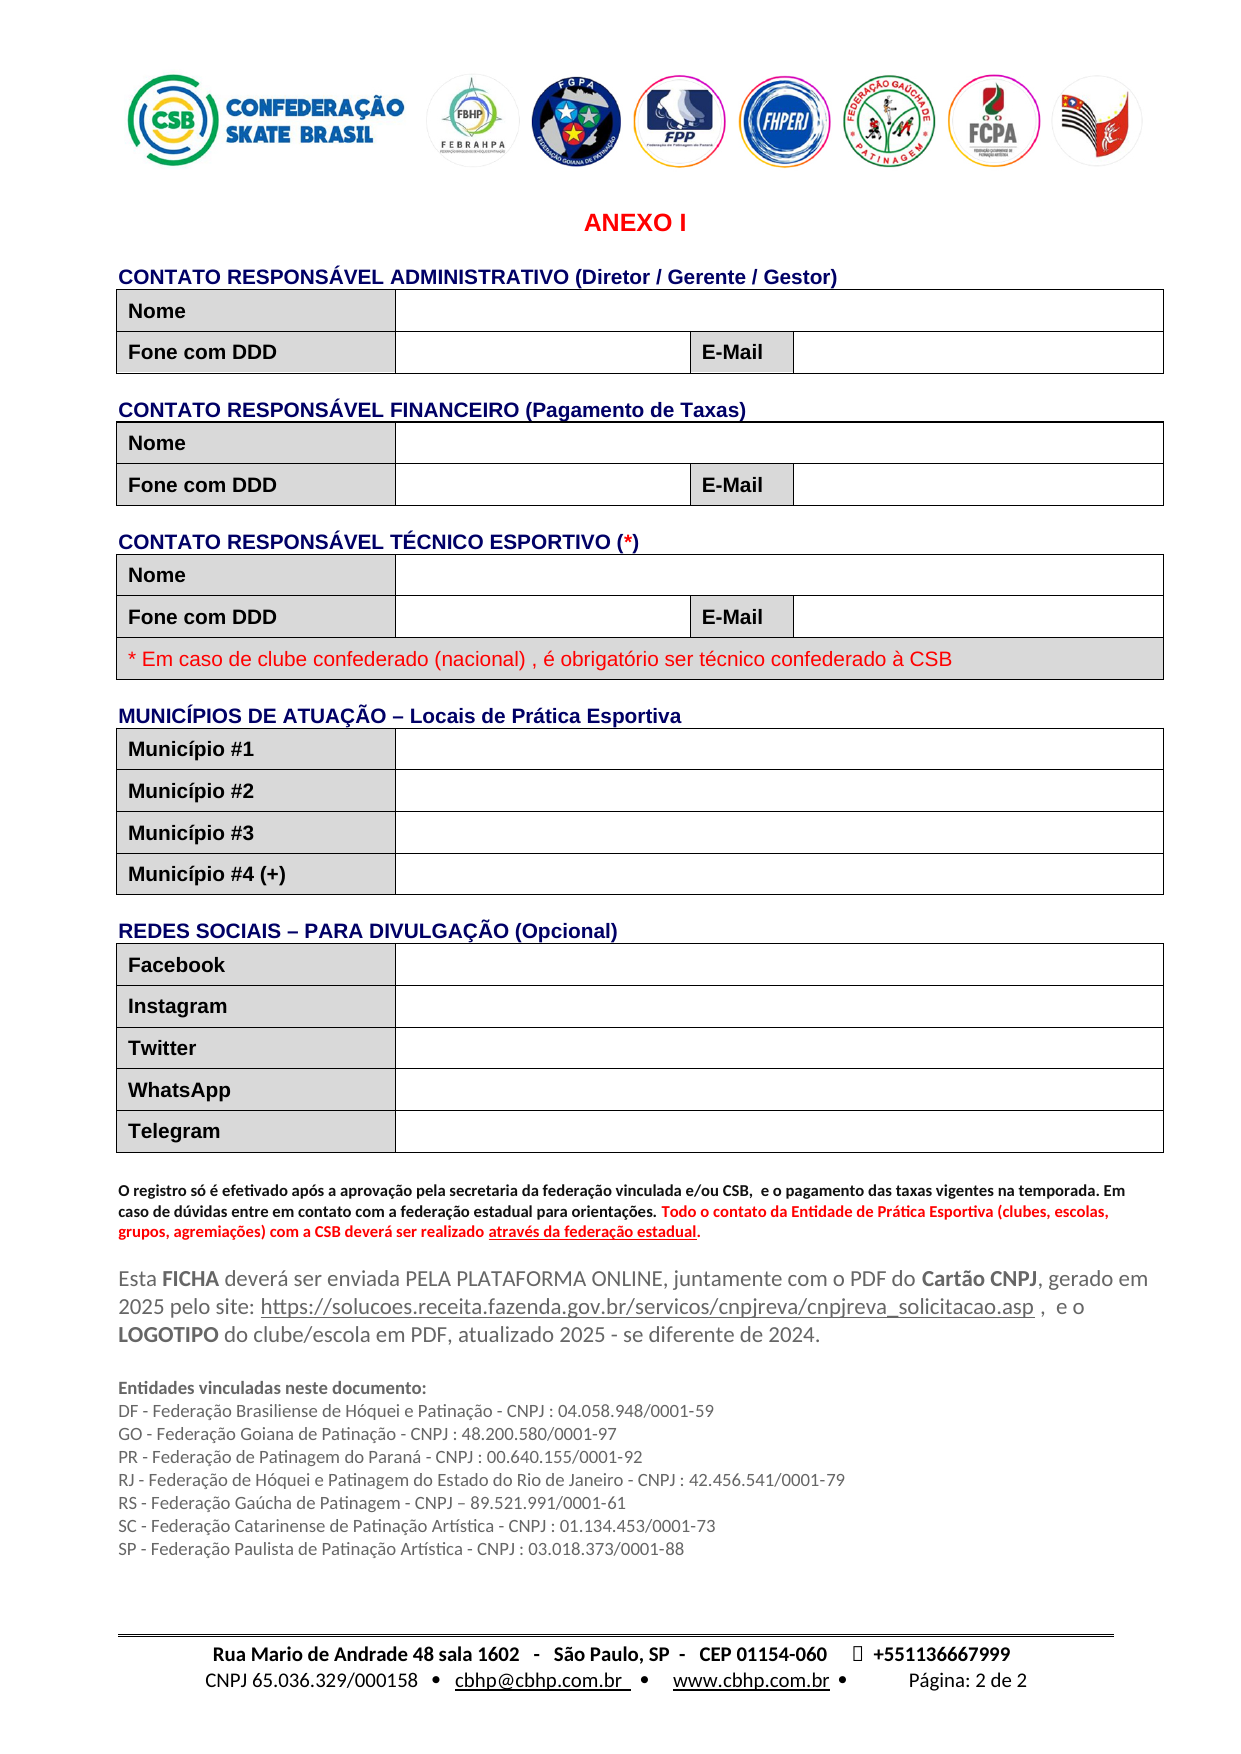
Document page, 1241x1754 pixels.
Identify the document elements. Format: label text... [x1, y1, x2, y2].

table_cell E-Mail [691, 464, 793, 505]
table_cell [396, 854, 1163, 894]
text Esta FICHA deverá ser enviada PELA PLATAFORMA ONLINE, juntamente com o PDF do Cartão CNPJ, gerado em 2025 pelo site: https://solucoes.receita.fazenda.gov.br/servicos/cnpjreva/cnpjreva_solicitacao.asp , e o LOGOTIPO do clube/escola em PDF, atualizado 2025 - se diferente de 2024. [118, 1264, 1152, 1348]
table_cell [396, 464, 690, 505]
table_cell E-Mail [691, 596, 793, 637]
text ANEXO I [118, 208, 1152, 236]
table_cell [396, 1069, 1163, 1110]
table_cell [396, 986, 1163, 1027]
table_header Município #1 [117, 729, 395, 769]
text RJ - Federação de Hóquei e Patinagem do Estado do Rio de Janeiro - CNPJ : 42.456.541/0001-79 [118, 1468, 1152, 1491]
table_cell Município #3 [117, 812, 395, 853]
table_header Facebook [117, 944, 395, 985]
table_cell [396, 1111, 1163, 1152]
table_header [396, 944, 1163, 985]
table_cell [396, 332, 690, 372]
table_header [396, 423, 1163, 463]
table_cell Município #4 (+) [117, 854, 395, 894]
table_cell Fone com DDD [117, 596, 395, 637]
text GO - Federação Goiana de Patinação - CNPJ : 48.200.580/0001-97 [118, 1422, 1152, 1445]
table_header [396, 555, 1163, 595]
text CONTATO RESPONSÁVEL FINANCEIRO (Pagamento de Taxas) [118, 397, 1152, 421]
text REDES SOCIAIS – PARA DIVULGAÇÃO (Opcional) [118, 919, 1152, 943]
table_cell [794, 464, 1163, 505]
table_cell E-Mail [691, 332, 793, 372]
text CONTATO RESPONSÁVEL ADMINISTRATIVO (Diretor / Gerente / Gestor) [118, 265, 1152, 289]
table_header [396, 290, 1163, 331]
picture [118, 59, 1152, 178]
table_cell [794, 332, 1163, 372]
table_cell Twitter [117, 1028, 395, 1068]
table_cell [396, 812, 1163, 853]
text CONTATO RESPONSÁVEL TÉCNICO ESPORTIVO (*) [118, 530, 1152, 554]
text DF - Federação Brasiliense de Hóquei e Patinação - CNPJ : 04.058.948/0001-59 [118, 1399, 1152, 1422]
table_cell Instagram [117, 986, 395, 1027]
text MUNICÍPIOS DE ATUAÇÃO – Locais de Prática Esportiva [118, 704, 1152, 728]
table_cell Telegram [117, 1111, 395, 1152]
text PR - Federação de Patinagem do Paraná - CNPJ : 00.640.155/0001-92 [118, 1445, 1152, 1468]
table_cell [396, 770, 1163, 811]
table_cell Município #2 [117, 770, 395, 811]
text Entidades vinculadas neste documento: [118, 1377, 1152, 1399]
table_cell * Em caso de clube confederado (nacional) , é obrigatório ser técnico confederado à CSB [117, 638, 1163, 679]
table_cell WhatsApp [117, 1069, 395, 1110]
text RS - Federação Gaúcha de Patinagem - CNPJ – 89.521.991/0001-61 [118, 1491, 1152, 1514]
table_header Nome [117, 423, 395, 463]
table_cell [396, 1028, 1163, 1068]
table_cell [794, 596, 1163, 637]
table_header Nome [117, 290, 395, 331]
text SC - Federação Catarinense de Patinação Artística - CNPJ : 01.134.453/0001-73 [118, 1514, 1152, 1537]
text O registro só é efetivado após a aprovação pela secretaria da federação vinculada e/ou CSB, e o pagamento das taxas vigentes na temporada. Em caso de dúvidas entre em contato com a federação estadual para orientações. Todo o contato da Entidade de Prática Esportiva (clubes, escolas, grupos, agremiações) com a CSB deverá ser realizado através da federação estadual. [118, 1181, 1152, 1242]
table_cell [396, 596, 690, 637]
text SP - Federação Paulista de Patinação Artística - CNPJ : 03.018.373/0001-88 [118, 1537, 1152, 1560]
table_header [396, 729, 1163, 769]
table_cell Fone com DDD [117, 332, 395, 372]
table_header Nome [117, 555, 395, 595]
table_cell Fone com DDD [117, 464, 395, 505]
